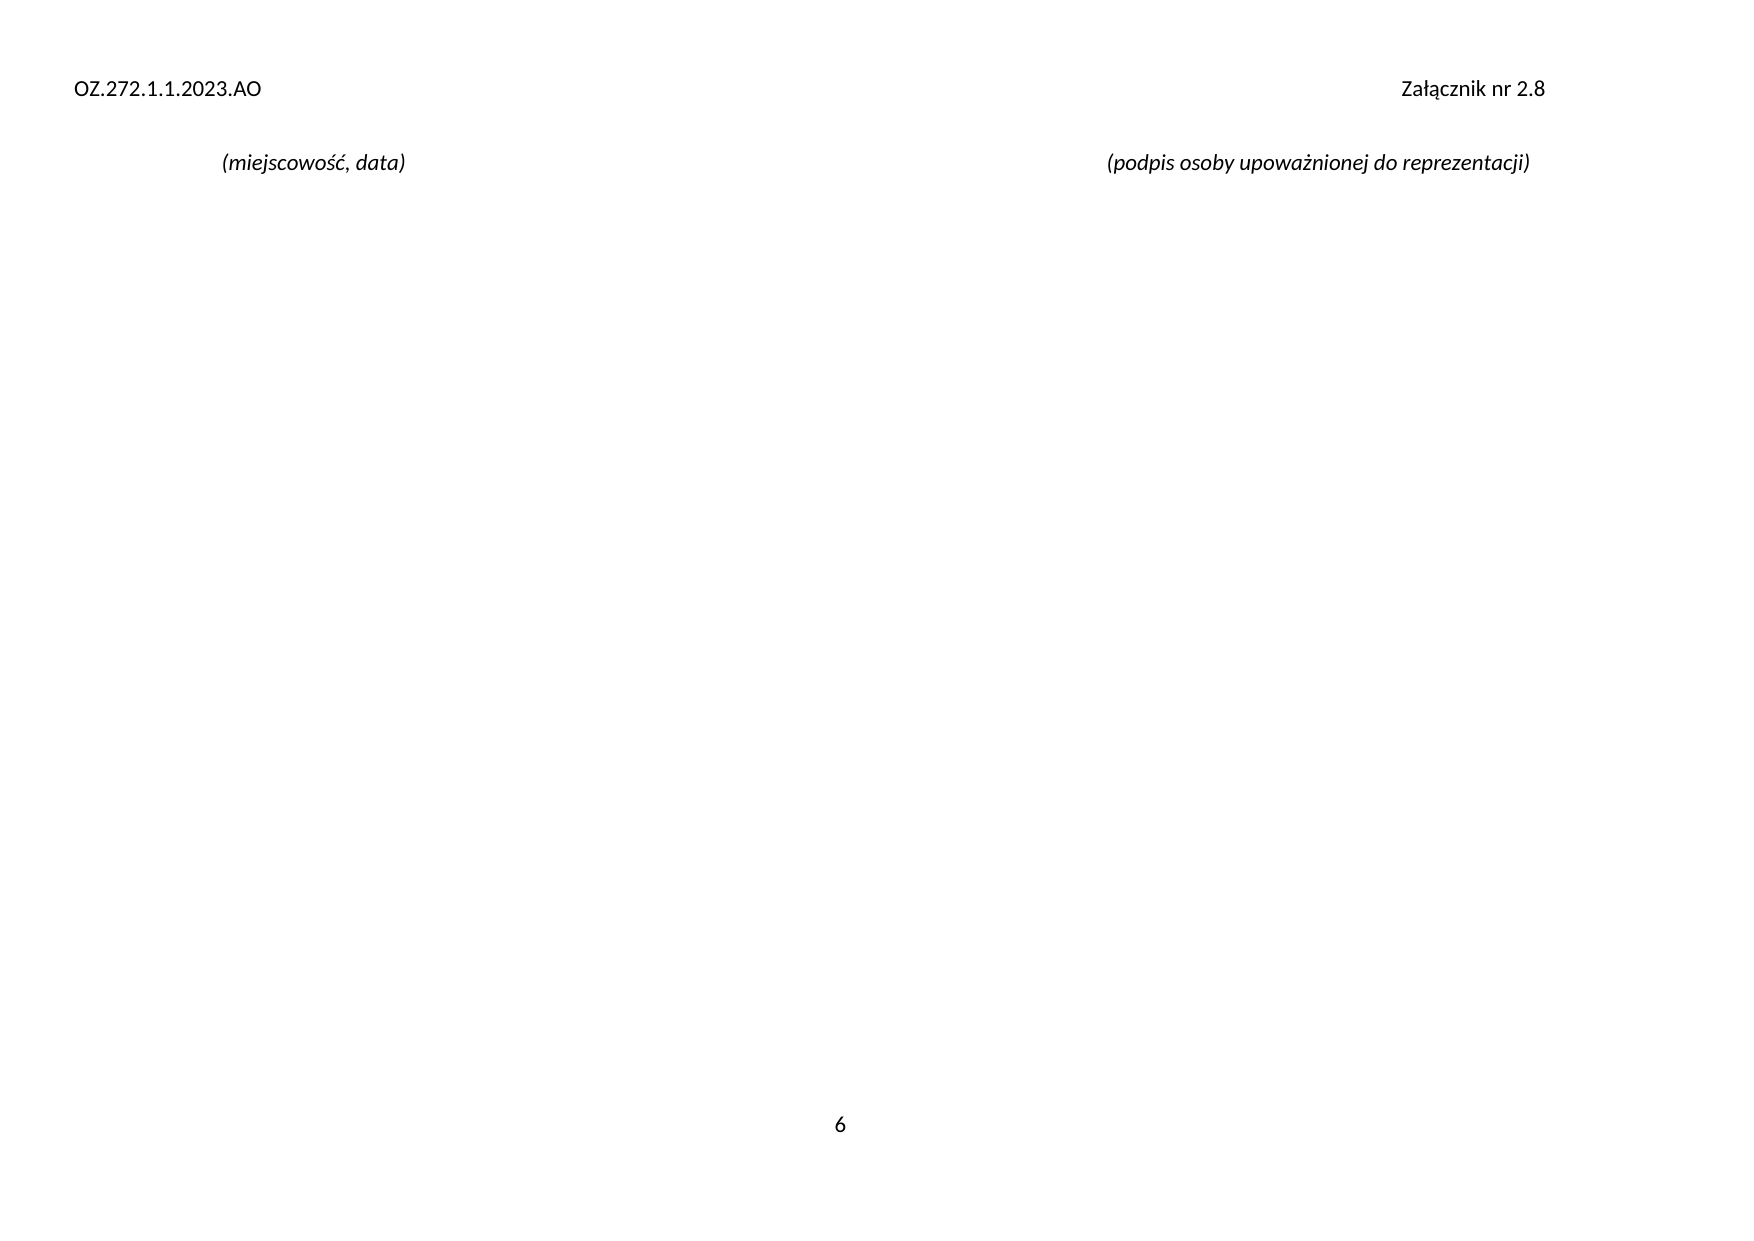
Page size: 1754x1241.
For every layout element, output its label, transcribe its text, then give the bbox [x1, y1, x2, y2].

text (miejscowość, data) (podpis osoby upoważnionej do reprezentacji) [74, 148, 1606, 176]
